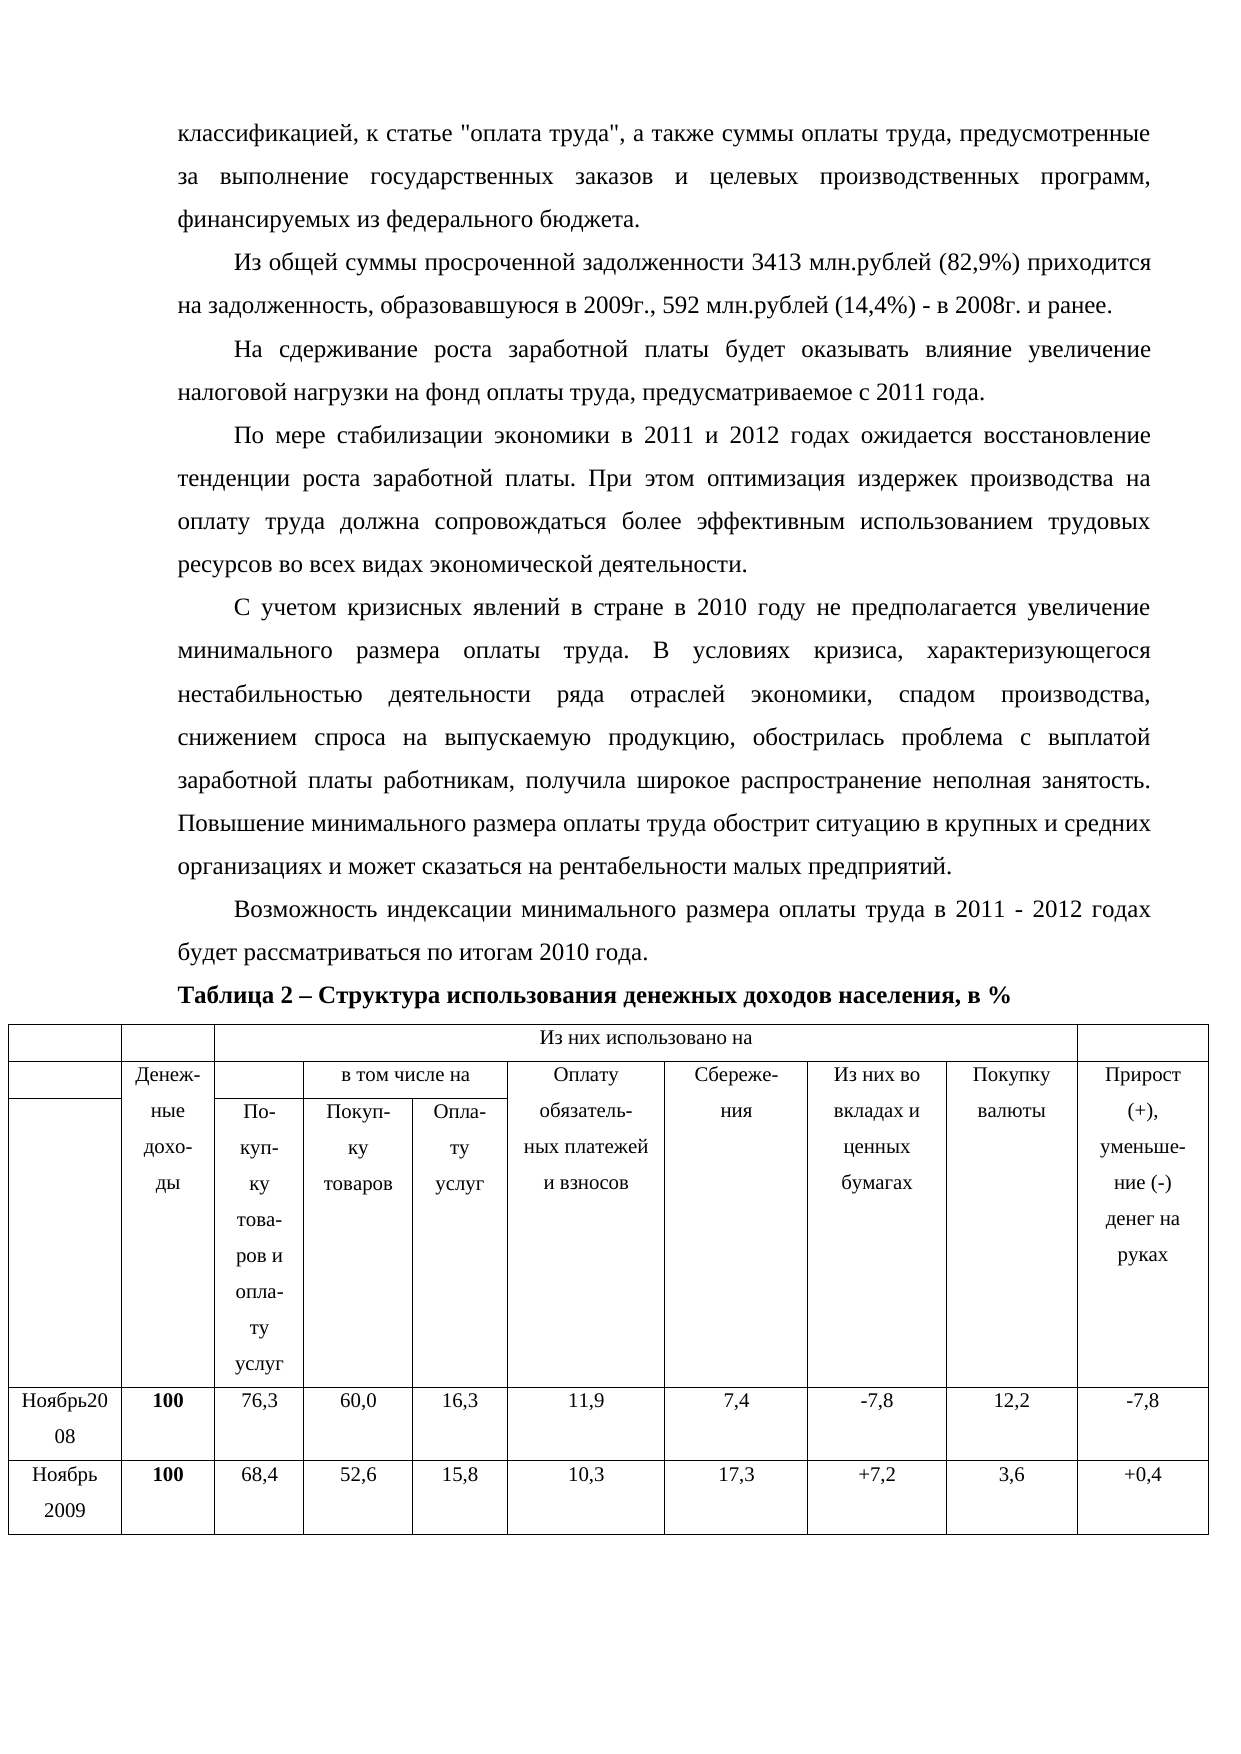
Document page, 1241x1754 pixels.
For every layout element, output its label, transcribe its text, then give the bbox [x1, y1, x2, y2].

table_cell Денеж-ные дохо- ды [122, 1062, 214, 1387]
table_cell [9, 1099, 121, 1387]
table_cell 15,8 [413, 1461, 507, 1533]
table_cell -7,8 [1078, 1388, 1208, 1460]
table_cell 3,6 [947, 1461, 1077, 1533]
table_cell По- куп- ку това- ров и опла- ту услуг [215, 1099, 303, 1387]
table_header [122, 1025, 214, 1061]
table_cell 68,4 [215, 1461, 303, 1533]
table_cell 52,6 [304, 1461, 412, 1533]
table_cell 100 [122, 1461, 214, 1533]
table_cell +7,2 [808, 1461, 946, 1533]
text С учетом кризисных явлений в стране в 2010 году не предполагается увеличение минимального размера оплаты труда. В условиях кризиса, характеризующегося нестабильностью деятельности ряда отраслей экономики, спадом производства, снижением спроса на выпускаемую продукцию, обострилась проблема с выплатой заработной платы работникам, получила широкое распространение неполная занятость. Повышение минимального размера оплаты труда обострит ситуацию в крупных и средних организациях и может сказаться на рентабельности малых предприятий. [177, 592, 1152, 880]
text На сдерживание роста заработной платы будет оказывать влияние увеличение налоговой нагрузки на фонд оплаты труда, предусматриваемое с 2011 года. [177, 334, 1152, 406]
table_cell 17,3 [665, 1461, 807, 1533]
text Из общей суммы просроченной задолженности 3413 млн.рублей (82,9%) приходится на задолженность, образовавшуюся в 2009г., 592 млн.рублей (14,4%) - в 2008г. и ранее. [177, 247, 1152, 319]
table_header Из них использовано на [215, 1025, 1077, 1061]
table_cell 16,3 [413, 1388, 507, 1460]
table_cell Оплату обязатель- ных платежей и взносов [508, 1062, 664, 1387]
table_cell Ноябрь 2009 [9, 1461, 121, 1533]
table_cell Ноябрь2008 [9, 1388, 121, 1460]
table_cell 76,3 [215, 1388, 303, 1460]
table_header [1078, 1025, 1208, 1061]
text Возможность индексации минимального размера оплаты труда в 2011 - 2012 годах будет рассматриваться по итогам 2010 года. [177, 894, 1152, 966]
table_header [9, 1025, 121, 1061]
table_cell [9, 1062, 121, 1098]
table_cell 10,3 [508, 1461, 664, 1533]
text По мере стабилизации экономики в 2011 и 2012 годах ожидается восстановление тенденции роста заработной платы. При этом оптимизация издержек производства на оплату труда должна сопровождаться более эффективным использованием трудовых ресурсов во всех видах экономической деятельности. [177, 420, 1152, 578]
table_cell [215, 1062, 303, 1098]
table_cell Опла- ту услуг [413, 1099, 507, 1387]
table_cell Покупку валюты [947, 1062, 1077, 1387]
table_cell -7,8 [808, 1388, 946, 1460]
table_cell 100 [122, 1388, 214, 1460]
table_cell в том числе на [304, 1062, 507, 1098]
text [177, 118, 1152, 233]
table_cell Покуп- ку товаров [304, 1099, 412, 1387]
table_cell 7,4 [665, 1388, 807, 1460]
table_cell 11,9 [508, 1388, 664, 1460]
table_cell Прирост (+), уменьше- ние (-) денег на руках [1078, 1062, 1208, 1387]
table_cell Сбереже- ния [665, 1062, 807, 1387]
text Таблица 2 – Структура использования денежных доходов населения, в % [177, 981, 1152, 1009]
table_cell 12,2 [947, 1388, 1077, 1460]
table_cell 60,0 [304, 1388, 412, 1460]
table_cell Из них во вкладах и ценных бумагах [808, 1062, 946, 1387]
table_cell +0,4 [1078, 1461, 1208, 1533]
